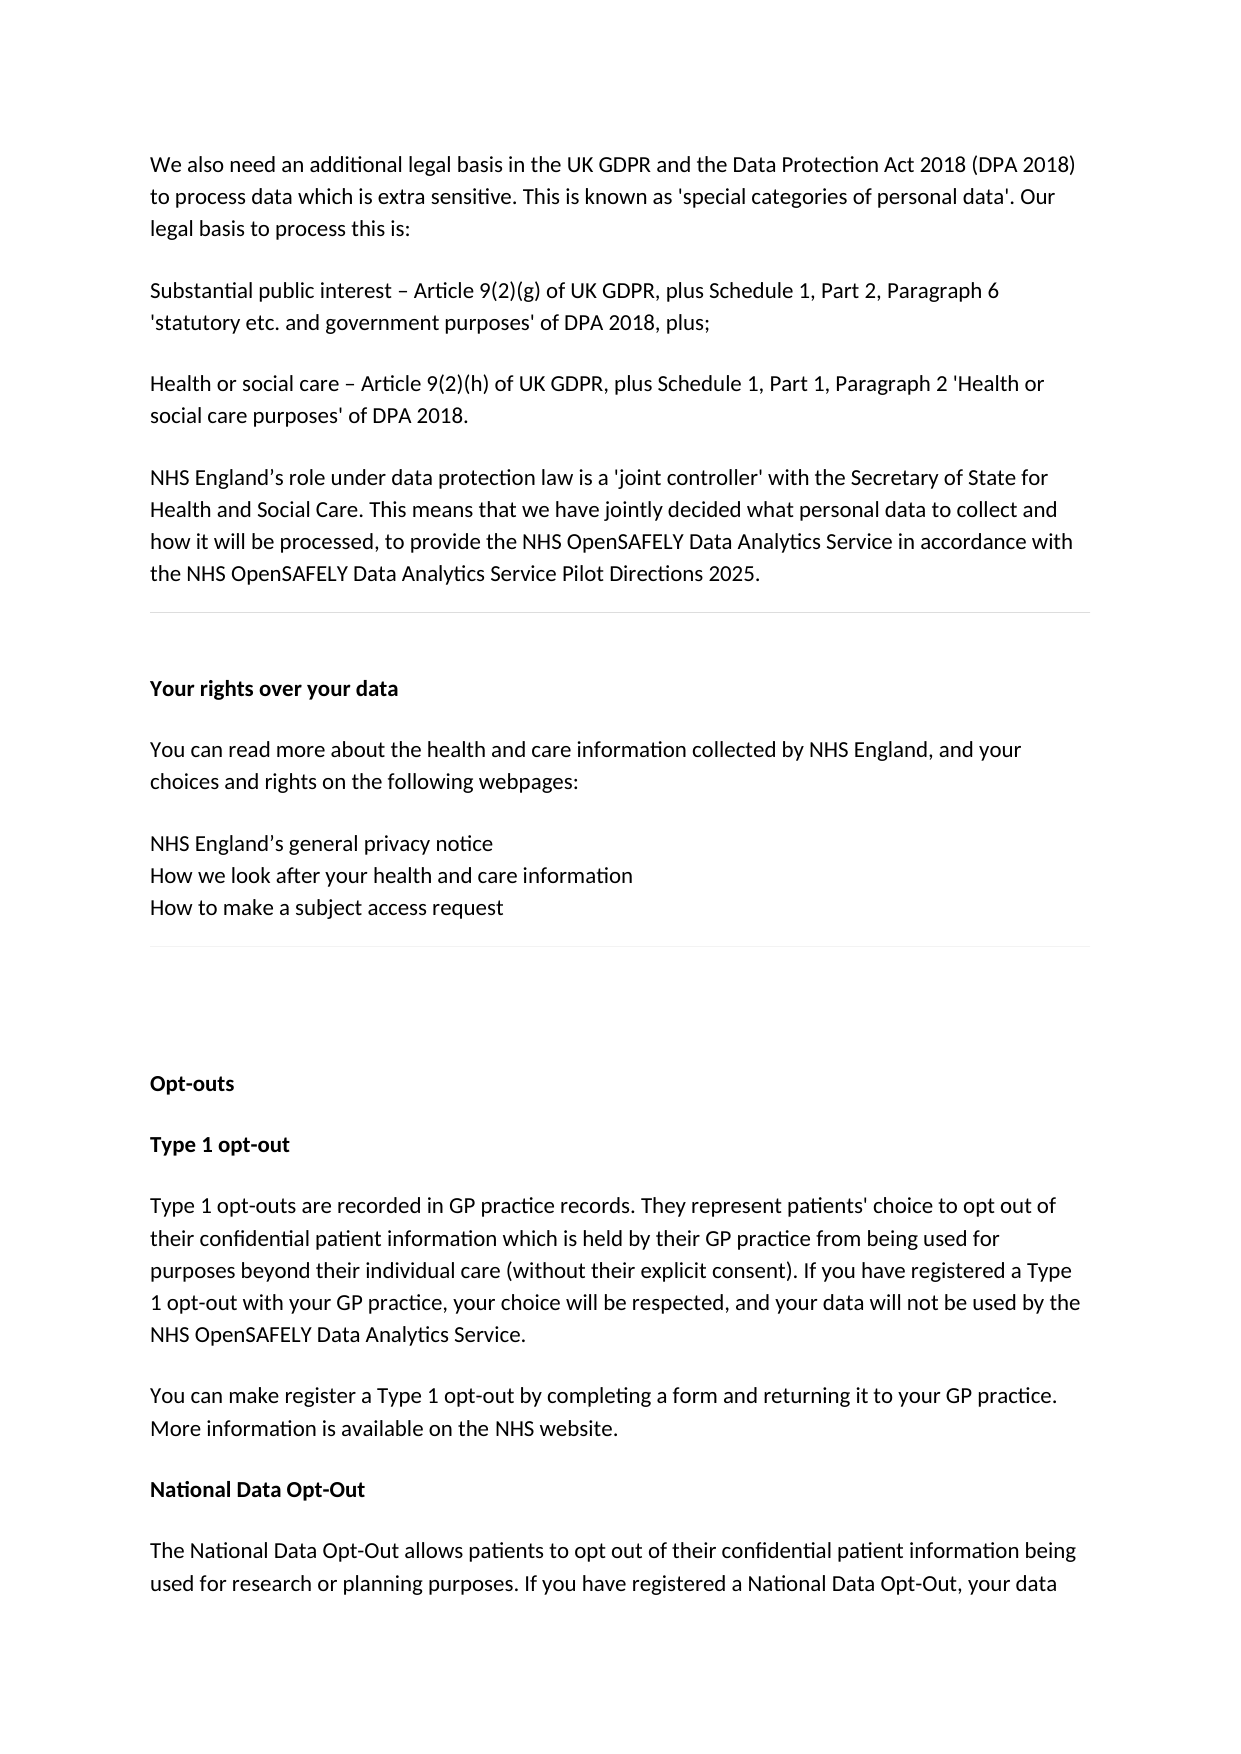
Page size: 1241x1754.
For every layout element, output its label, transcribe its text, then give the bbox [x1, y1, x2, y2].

text Your rights over your data [150, 674, 1090, 702]
text Type 1 opt-out [150, 1130, 1090, 1158]
text Substantial public interest – Article 9(2)(g) of UK GDPR, plus Schedule 1, Part 2, Paragraph 6 'statutory etc. and government purposes' of DPA 2018, plus; [150, 276, 1090, 336]
text We also need an additional legal basis in the UK GDPR and the Data Protection Act 2018 (DPA 2018) to process data which is extra sensitive. This is known as 'special categories of personal data'. Our legal basis to process this is: [150, 150, 1090, 242]
text You can make register a Type 1 opt-out by completing a form and returning it to your GP practice. More information is available on the NHS website. [150, 1382, 1090, 1442]
text Health or social care – Article 9(2)(h) of UK GDPR, plus Schedule 1, Part 1, Paragraph 2 'Health or social care purposes' of DPA 2018. [150, 369, 1090, 429]
text NHS England’s role under data protection law is a 'joint controller' with the Secretary of State for Health and Social Care. This means that we have jointly decided what personal data to collect and how it will be processed, to provide the NHS OpenSAFELY Data Analytics Service in accordance with the NHS OpenSAFELY Data Analytics Service Pilot Directions 2025. [150, 463, 1090, 587]
text NHS England’s general privacy notice How we look after your health and care information How to make a subject access request [150, 829, 1090, 921]
text Type 1 opt-outs are recorded in GP practice records. They represent patients' choice to opt out of their confidential patient information which is held by their GP practice from being used for purposes beyond their individual care (without their explicit consent). If you have registered a Type 1 opt-out with your GP practice, your choice will be respected, and your data will not be used by the NHS OpenSAFELY Data Analytics Service. [150, 1191, 1090, 1348]
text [150, 1536, 1090, 1597]
text Opt-outs [150, 1069, 1090, 1097]
text National Data Opt-Out [150, 1475, 1090, 1503]
text You can read more about the health and care information collected by NHS England, and your choices and rights on the following webpages: [150, 735, 1090, 795]
